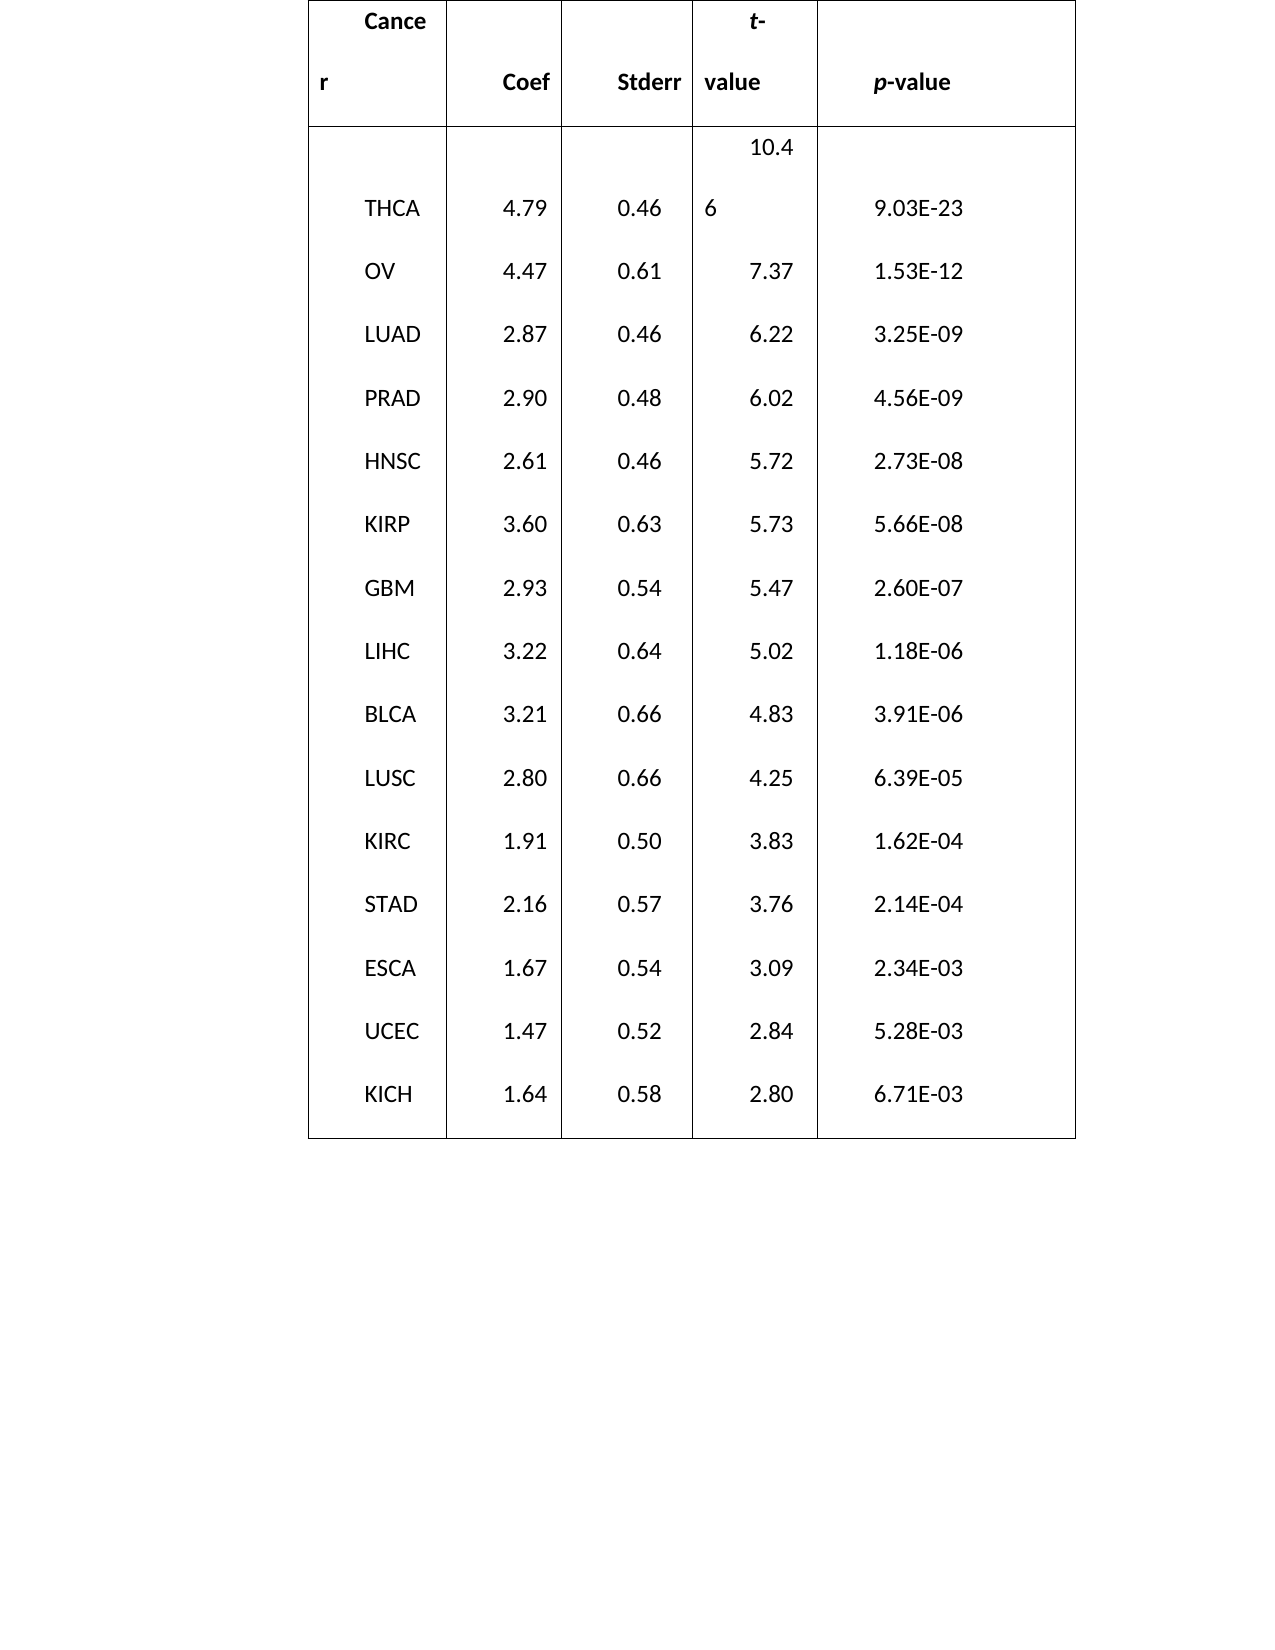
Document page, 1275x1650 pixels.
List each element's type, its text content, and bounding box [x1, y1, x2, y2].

table_cell 6.71E-03 [818, 1074, 1075, 1138]
table_header p-value [818, 1, 1075, 126]
table_cell 6.22 [693, 314, 817, 378]
table_cell LIHC [309, 631, 446, 694]
table_cell 2.16 [447, 884, 561, 948]
table_cell 0.61 [562, 251, 692, 314]
table_cell 3.83 [693, 821, 817, 884]
table_cell 6.02 [693, 378, 817, 441]
table_cell 0.52 [562, 1011, 692, 1074]
table_cell 2.87 [447, 314, 561, 378]
table_cell LUSC [309, 758, 446, 821]
table_cell 4.79 [447, 127, 561, 251]
table_cell 0.66 [562, 758, 692, 821]
table_cell 3.91E-06 [818, 694, 1075, 758]
table_cell 6.39E-05 [818, 758, 1075, 821]
table_cell 3.76 [693, 884, 817, 948]
table_cell KIRP [309, 504, 446, 568]
table_cell 5.72 [693, 441, 817, 504]
table_cell GBM [309, 568, 446, 631]
table_cell 1.53E-12 [818, 251, 1075, 314]
table_cell 4.47 [447, 251, 561, 314]
table_cell BLCA [309, 694, 446, 758]
table_cell PRAD [309, 378, 446, 441]
table_cell THCA [309, 127, 446, 251]
table_cell HNSC [309, 441, 446, 504]
table_cell 1.91 [447, 821, 561, 884]
table_cell 0.54 [562, 568, 692, 631]
table_cell 2.84 [693, 1011, 817, 1074]
table_cell LUAD [309, 314, 446, 378]
table_cell 3.25E-09 [818, 314, 1075, 378]
table_header t-value [693, 1, 817, 126]
table_cell 7.37 [693, 251, 817, 314]
table_cell 0.63 [562, 504, 692, 568]
table_cell 9.03E-23 [818, 127, 1075, 251]
table_cell 1.64 [447, 1074, 561, 1138]
table_cell 0.57 [562, 884, 692, 948]
table_cell 0.46 [562, 441, 692, 504]
table_cell 2.34E-03 [818, 948, 1075, 1011]
table_cell 10.46 [693, 127, 817, 251]
table_cell 5.73 [693, 504, 817, 568]
table_cell 0.54 [562, 948, 692, 1011]
table_cell STAD [309, 884, 446, 948]
table_cell 0.66 [562, 694, 692, 758]
table_cell 5.02 [693, 631, 817, 694]
table_cell 0.46 [562, 314, 692, 378]
table_cell 2.60E-07 [818, 568, 1075, 631]
table_cell KIRC [309, 821, 446, 884]
table_cell 3.21 [447, 694, 561, 758]
table_cell 4.83 [693, 694, 817, 758]
table_header Stderr [562, 1, 692, 126]
table_cell 3.22 [447, 631, 561, 694]
table_cell 2.14E-04 [818, 884, 1075, 948]
table_cell 5.28E-03 [818, 1011, 1075, 1074]
table_cell 3.09 [693, 948, 817, 1011]
table_cell 2.80 [693, 1074, 817, 1138]
table_cell 0.64 [562, 631, 692, 694]
table_cell ESCA [309, 948, 446, 1011]
table_cell 2.80 [447, 758, 561, 821]
table_cell OV [309, 251, 446, 314]
table_cell 5.66E-08 [818, 504, 1075, 568]
table_cell 5.47 [693, 568, 817, 631]
table_cell 1.47 [447, 1011, 561, 1074]
table_cell 3.60 [447, 504, 561, 568]
table_cell 4.56E-09 [818, 378, 1075, 441]
table_cell 0.46 [562, 127, 692, 251]
table_cell 1.67 [447, 948, 561, 1011]
table_cell KICH [309, 1074, 446, 1138]
table_cell 0.50 [562, 821, 692, 884]
table_header Cancer [309, 1, 446, 126]
table_cell 0.48 [562, 378, 692, 441]
table_cell 1.18E-06 [818, 631, 1075, 694]
table_cell 1.62E-04 [818, 821, 1075, 884]
table_header Coef [447, 1, 561, 126]
table_cell 2.93 [447, 568, 561, 631]
table_cell 4.25 [693, 758, 817, 821]
table_cell 0.58 [562, 1074, 692, 1138]
table_cell 2.61 [447, 441, 561, 504]
table_cell 2.90 [447, 378, 561, 441]
table_cell UCEC [309, 1011, 446, 1074]
table_cell 2.73E-08 [818, 441, 1075, 504]
